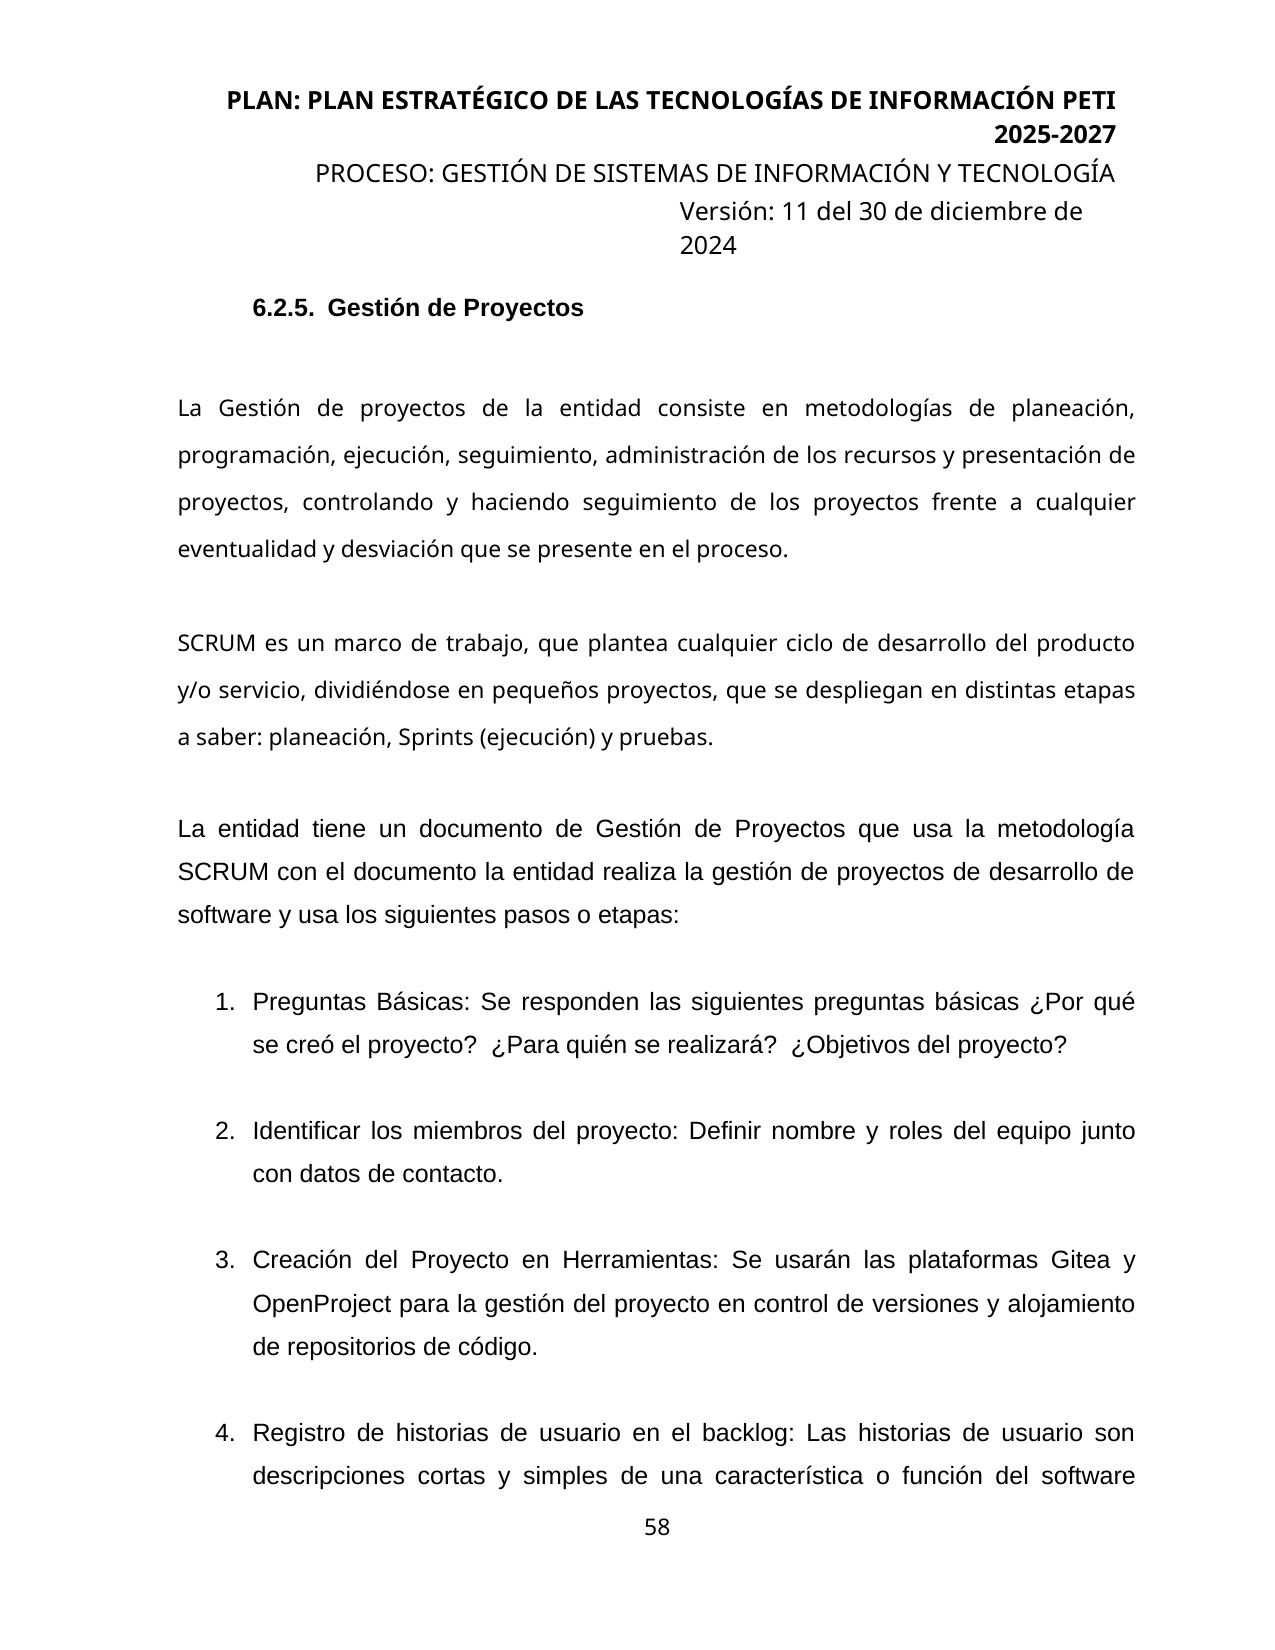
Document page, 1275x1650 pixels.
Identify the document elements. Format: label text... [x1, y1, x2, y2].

list Creación del Proyecto en Herramientas: Se usarán las plataformas Gitea y OpenProject para la gestión del proyecto en control de versiones y alojamiento de repositorios de código. [215, 1246, 1137, 1361]
text La entidad tiene un documento de Gestión de Proyectos que usa la metodología SCRUM con el documento la entidad realiza la gestión de proyectos de desarrollo de software y usa los siguientes pasos o etapas: [177, 814, 1137, 929]
list Identificar los miembros del proyecto: Definir nombre y roles del equipo junto con datos de contacto. [215, 1116, 1137, 1188]
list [215, 1418, 1137, 1490]
list Preguntas Básicas: Se responden las siguientes preguntas básicas ¿Por qué se creó el proyecto? ¿Para quién se realizará? ¿Objetivos del proyecto? [215, 987, 1137, 1059]
subtitle Gestión de Proyectos [252, 293, 1137, 322]
text SCRUM es un marco de trabajo, que plantea cualquier ciclo de desarrollo del producto y/o servicio, dividiéndose en pequeños proyectos, que se despliegan en distintas etapas a saber: planeación, Sprints (ejecución) y pruebas. [177, 627, 1137, 752]
text La Gestión de proyectos de la entidad consiste en metodologías de planeación, programación, ejecución, seguimiento, administración de los recursos y presentación de proyectos, controlando y haciendo seguimiento de los proyectos frente a cualquier eventualidad y desviación que se presente en el proceso. [177, 392, 1137, 564]
